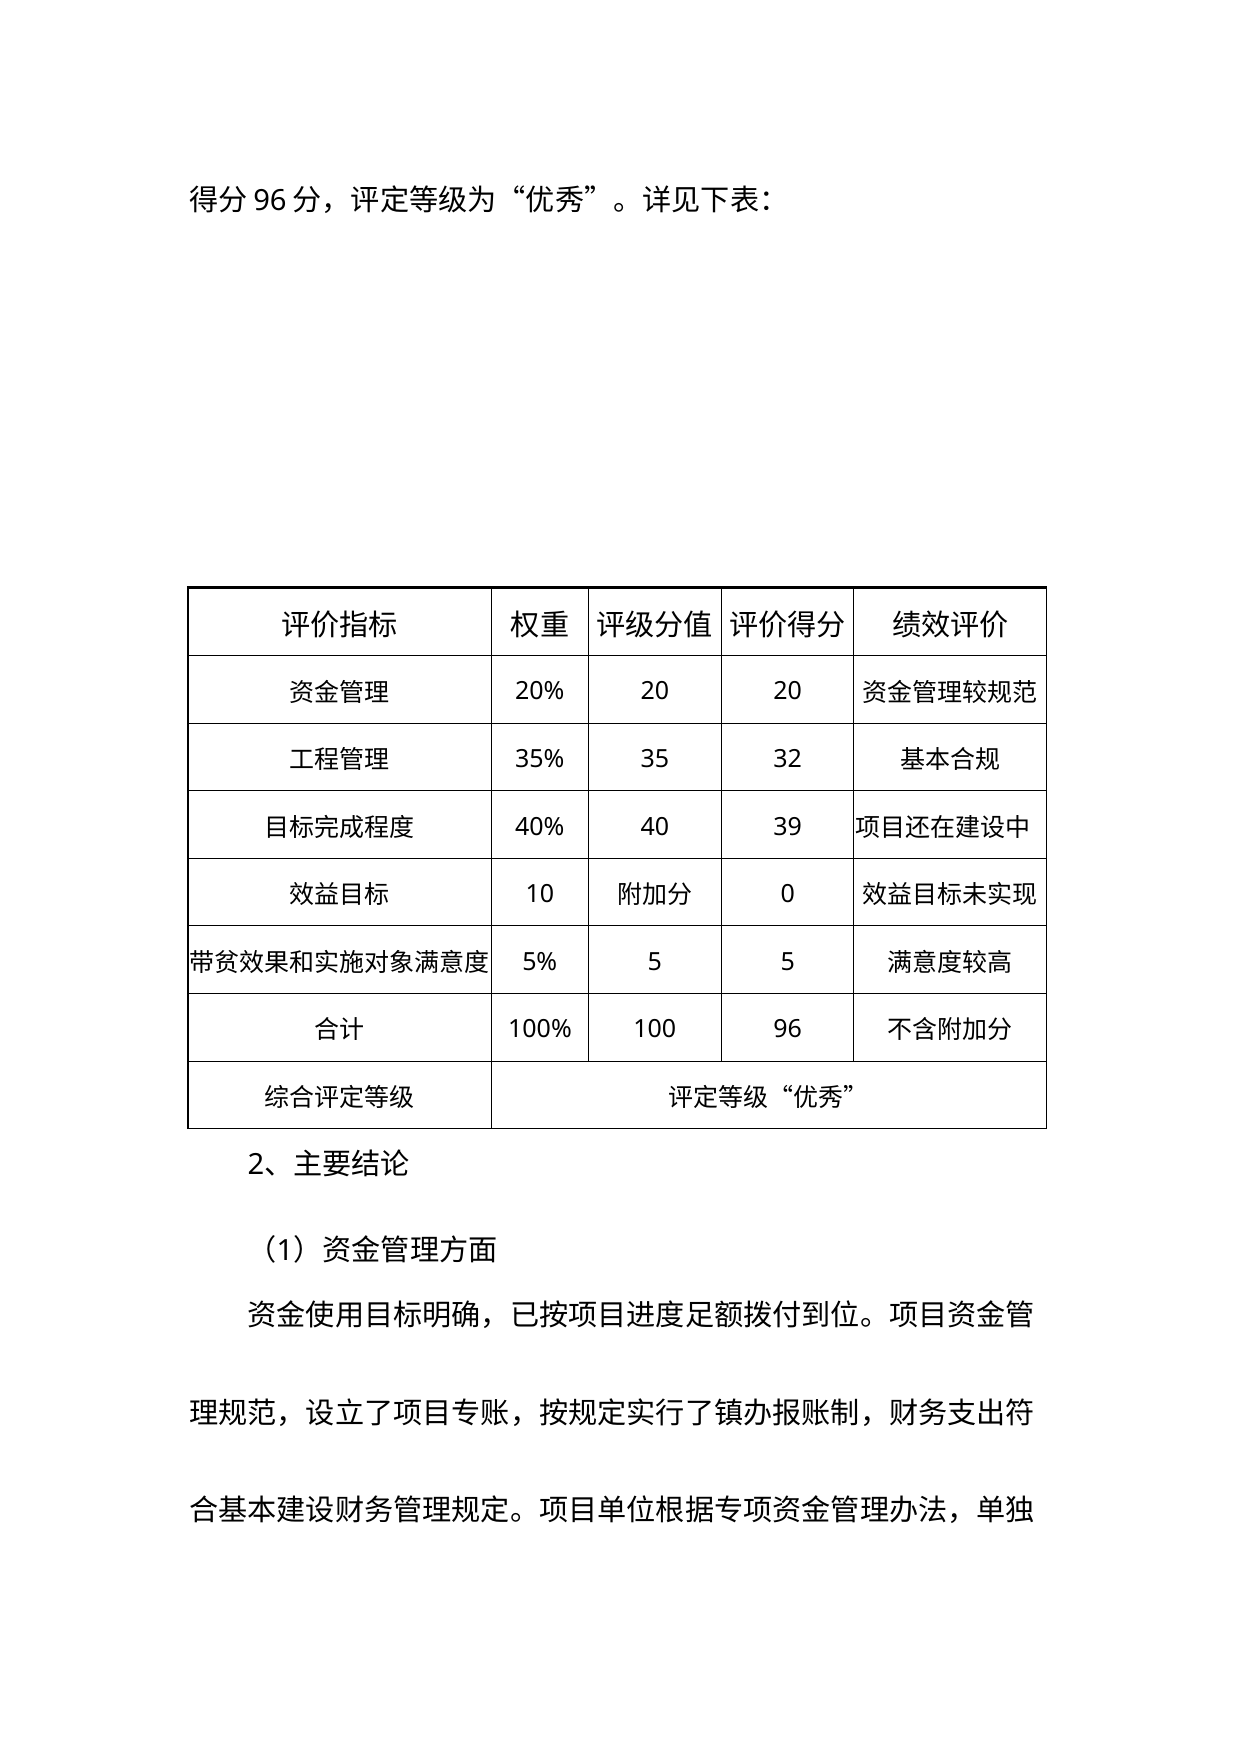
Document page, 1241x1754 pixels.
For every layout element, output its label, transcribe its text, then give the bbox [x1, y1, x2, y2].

table_cell 评定等级“优秀” [492, 1062, 1046, 1128]
table_cell 39 [722, 791, 853, 858]
table_cell 5 [589, 926, 721, 993]
table_cell 基本合规 [854, 724, 1046, 790]
table_cell 35% [492, 724, 588, 790]
table_cell 96 [722, 994, 853, 1061]
table_cell 20 [722, 656, 853, 723]
table_cell 100 [589, 994, 721, 1061]
table_cell 资金管理 [189, 656, 491, 723]
table_cell 效益目标 [189, 859, 491, 925]
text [189, 1280, 1063, 1540]
table_cell 20 [589, 656, 721, 723]
table_cell 10 [492, 859, 588, 925]
table_header 评价得分 [722, 589, 853, 655]
table_cell 项目还在建设中 [854, 791, 1046, 858]
table_cell 带贫效果和实施对象满意度 [189, 926, 491, 993]
table_cell 效益目标未实现 [854, 859, 1046, 925]
table_cell 综合评定等级 [189, 1062, 491, 1128]
text （1）资金管理方面 [189, 1215, 1063, 1280]
table_cell 20% [492, 656, 588, 723]
table_cell 40 [589, 791, 721, 858]
table_cell 工程管理 [189, 724, 491, 790]
table_header 绩效评价 [854, 589, 1046, 655]
table_header 评级分值 [589, 589, 721, 655]
table_cell 满意度较高 [854, 926, 1046, 993]
text 2、主要结论 [189, 1129, 1063, 1194]
table_cell 目标完成程度 [189, 791, 491, 858]
table_cell 100% [492, 994, 588, 1061]
table_cell 40% [492, 791, 588, 858]
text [189, 165, 1063, 230]
table_cell 35 [589, 724, 721, 790]
table_cell 5 [722, 926, 853, 993]
table_cell 附加分 [589, 859, 721, 925]
table_cell 不含附加分 [854, 994, 1046, 1061]
table_header 权重 [492, 589, 588, 655]
table_cell 32 [722, 724, 853, 790]
table_header 评价指标 [189, 589, 491, 655]
table_cell 0 [722, 859, 853, 925]
table_cell 合计 [189, 994, 491, 1061]
table_cell 资金管理较规范 [854, 656, 1046, 723]
table_cell 5% [492, 926, 588, 993]
